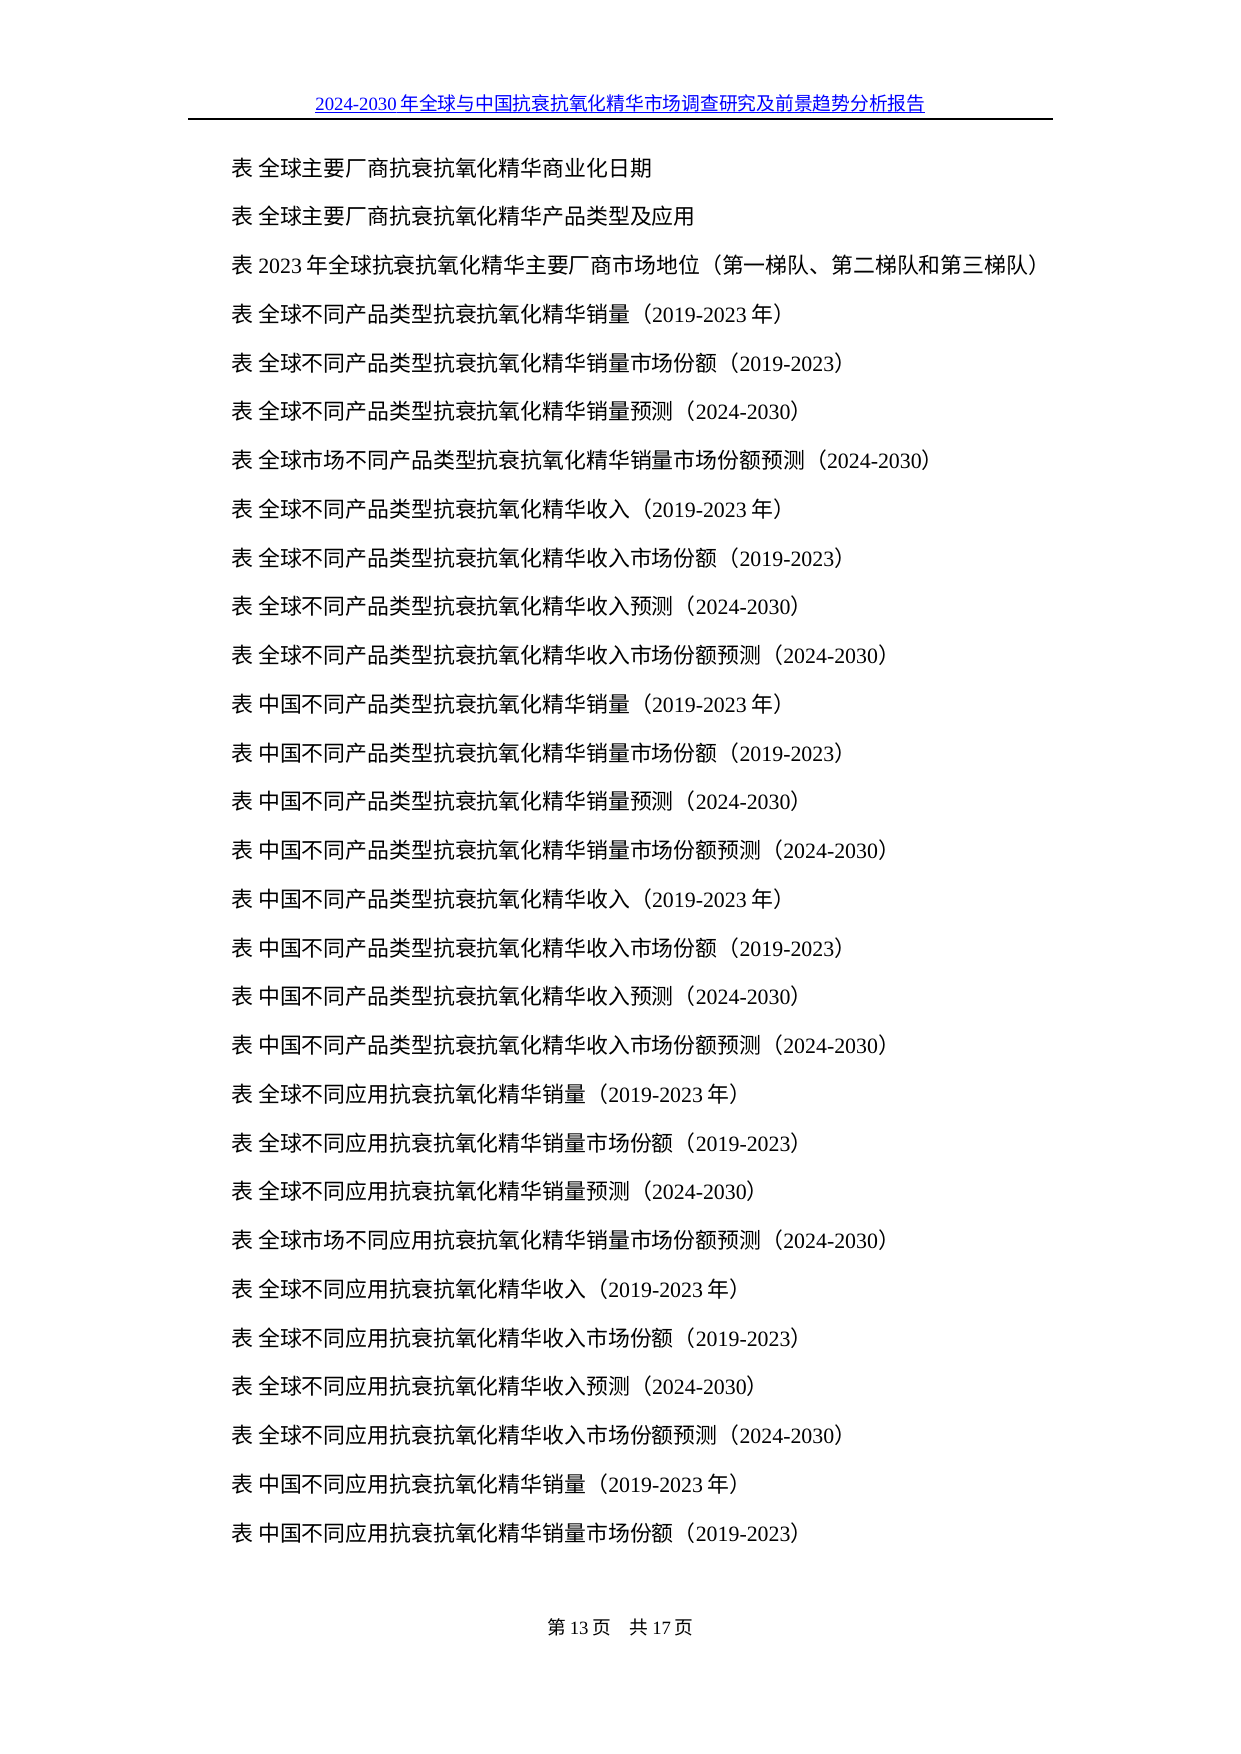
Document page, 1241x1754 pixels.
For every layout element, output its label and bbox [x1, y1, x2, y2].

text [187, 150, 1053, 1548]
